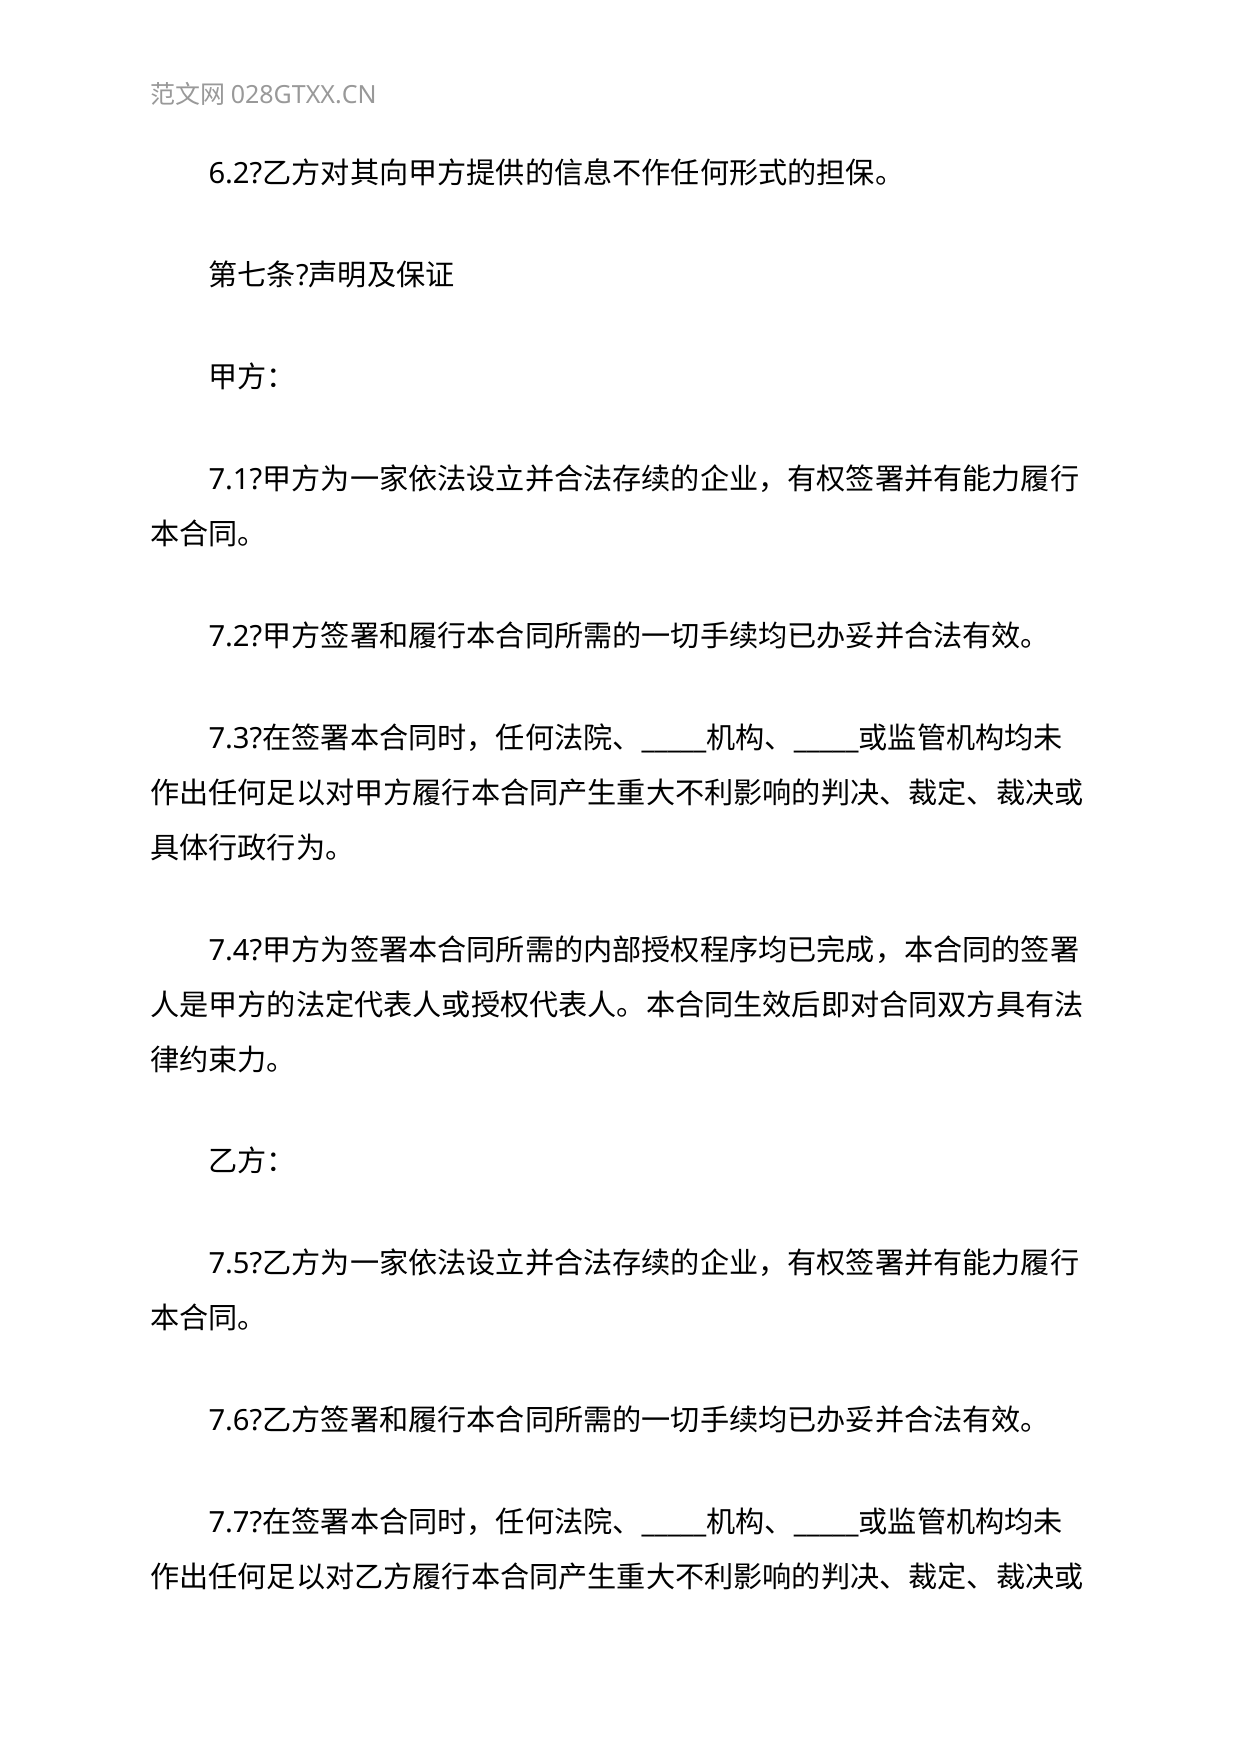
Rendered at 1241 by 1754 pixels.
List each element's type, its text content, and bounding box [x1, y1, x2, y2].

text 7.2?甲方签署和履行本合同所需的一切手续均已办妥并合法有效。 [150, 612, 1090, 655]
text 7.6?乙方签署和履行本合同所需的一切手续均已办妥并合法有效。 [150, 1396, 1090, 1439]
text 第七条?声明及保证 [150, 252, 1090, 294]
text 7.1?甲方为一家依法设立并合法存续的企业，有权签署并有能力履行本合同。 [150, 456, 1090, 553]
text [150, 1498, 1090, 1596]
text 7.5?乙方为一家依法设立并合法存续的企业，有权签署并有能力履行本合同。 [150, 1239, 1090, 1337]
text 7.3?在签署本合同时，任何法院、_____机构、_____或监管机构均未作出任何足以对甲方履行本合同产生重大不利影响的判决、裁定、裁决或具体行政行为。 [150, 714, 1090, 867]
text 6.2?乙方对其向甲方提供的信息不作任何形式的担保。 [150, 150, 1090, 192]
text 甲方： [150, 354, 1090, 396]
text 7.4?甲方为签署本合同所需的内部授权程序均已完成，本合同的签署人是甲方的法定代表人或授权代表人。本合同生效后即对合同双方具有法律约束力。 [150, 926, 1090, 1078]
text 乙方： [150, 1138, 1090, 1180]
